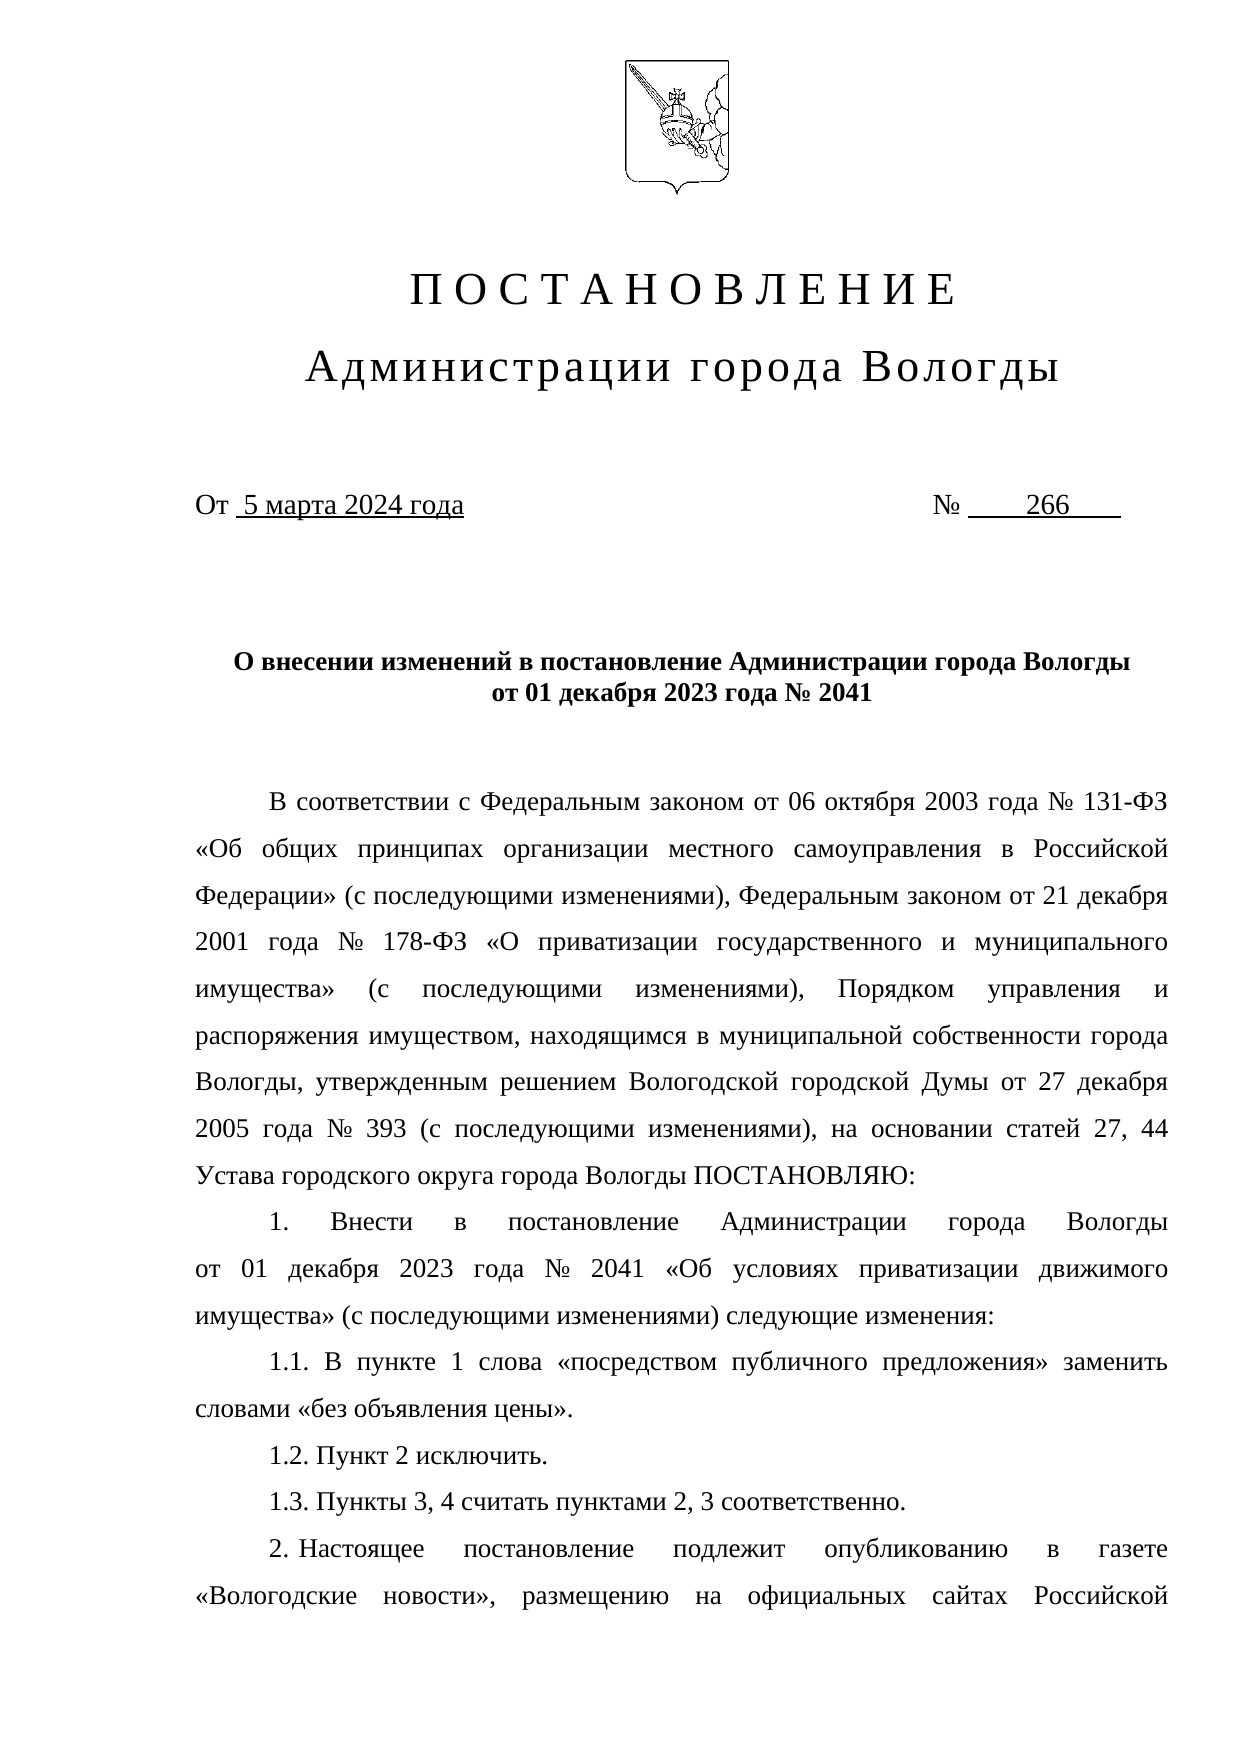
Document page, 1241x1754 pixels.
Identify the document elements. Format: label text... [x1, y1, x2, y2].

text 1.1. В пункте 1 слова «посредством публичного предложения» заменить словами «без объявления цены». [195, 1345, 1169, 1423]
picture [622, 57, 732, 195]
subtitle От 5 марта 2024 года № 266 [195, 487, 1169, 521]
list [195, 1532, 1169, 1610]
text 1.3. Пункты 3, 4 считать пунктами 2, 3 соответственно. [195, 1485, 1169, 1517]
text Администрации города Вологды [195, 339, 1169, 391]
text П О С Т А Н О В Л Е Н И Е [195, 262, 1169, 314]
text от 01 декабря 2023 года № 2041 [195, 676, 1169, 708]
text В соответствии с Федеральным законом от 06 октября 2003 года № 131-ФЗ «Об общих принципах организации местного самоуправления в Российской Федерации» (с последующими изменениями), Федеральным законом от 21 декабря 2001 года № 178-ФЗ «О приватизации государственного и муниципального имущества» (с последующими изменениями), Порядком управления и распоряжения имуществом, находящимся в муниципальной собственности города Вологды, утвержденным решением Вологодской городской Думы от 27 декабря 2005 года № 393 (с последующими изменениями), на основании статей 27, 44 Устава городского округа города Вологды ПОСТАНОВЛЯЮ: [195, 785, 1169, 1190]
text 1. Внести в постановление Администрации города Вологды от 01 декабря 2023 года № 2041 «Об условиях приватизации движимого имущества» (с последующими изменениями) следующие изменения: [195, 1205, 1169, 1330]
text О внесении изменений в постановление Администрации города Вологды [195, 645, 1169, 676]
text 1.2. Пункт 2 исключить. [195, 1439, 1169, 1470]
